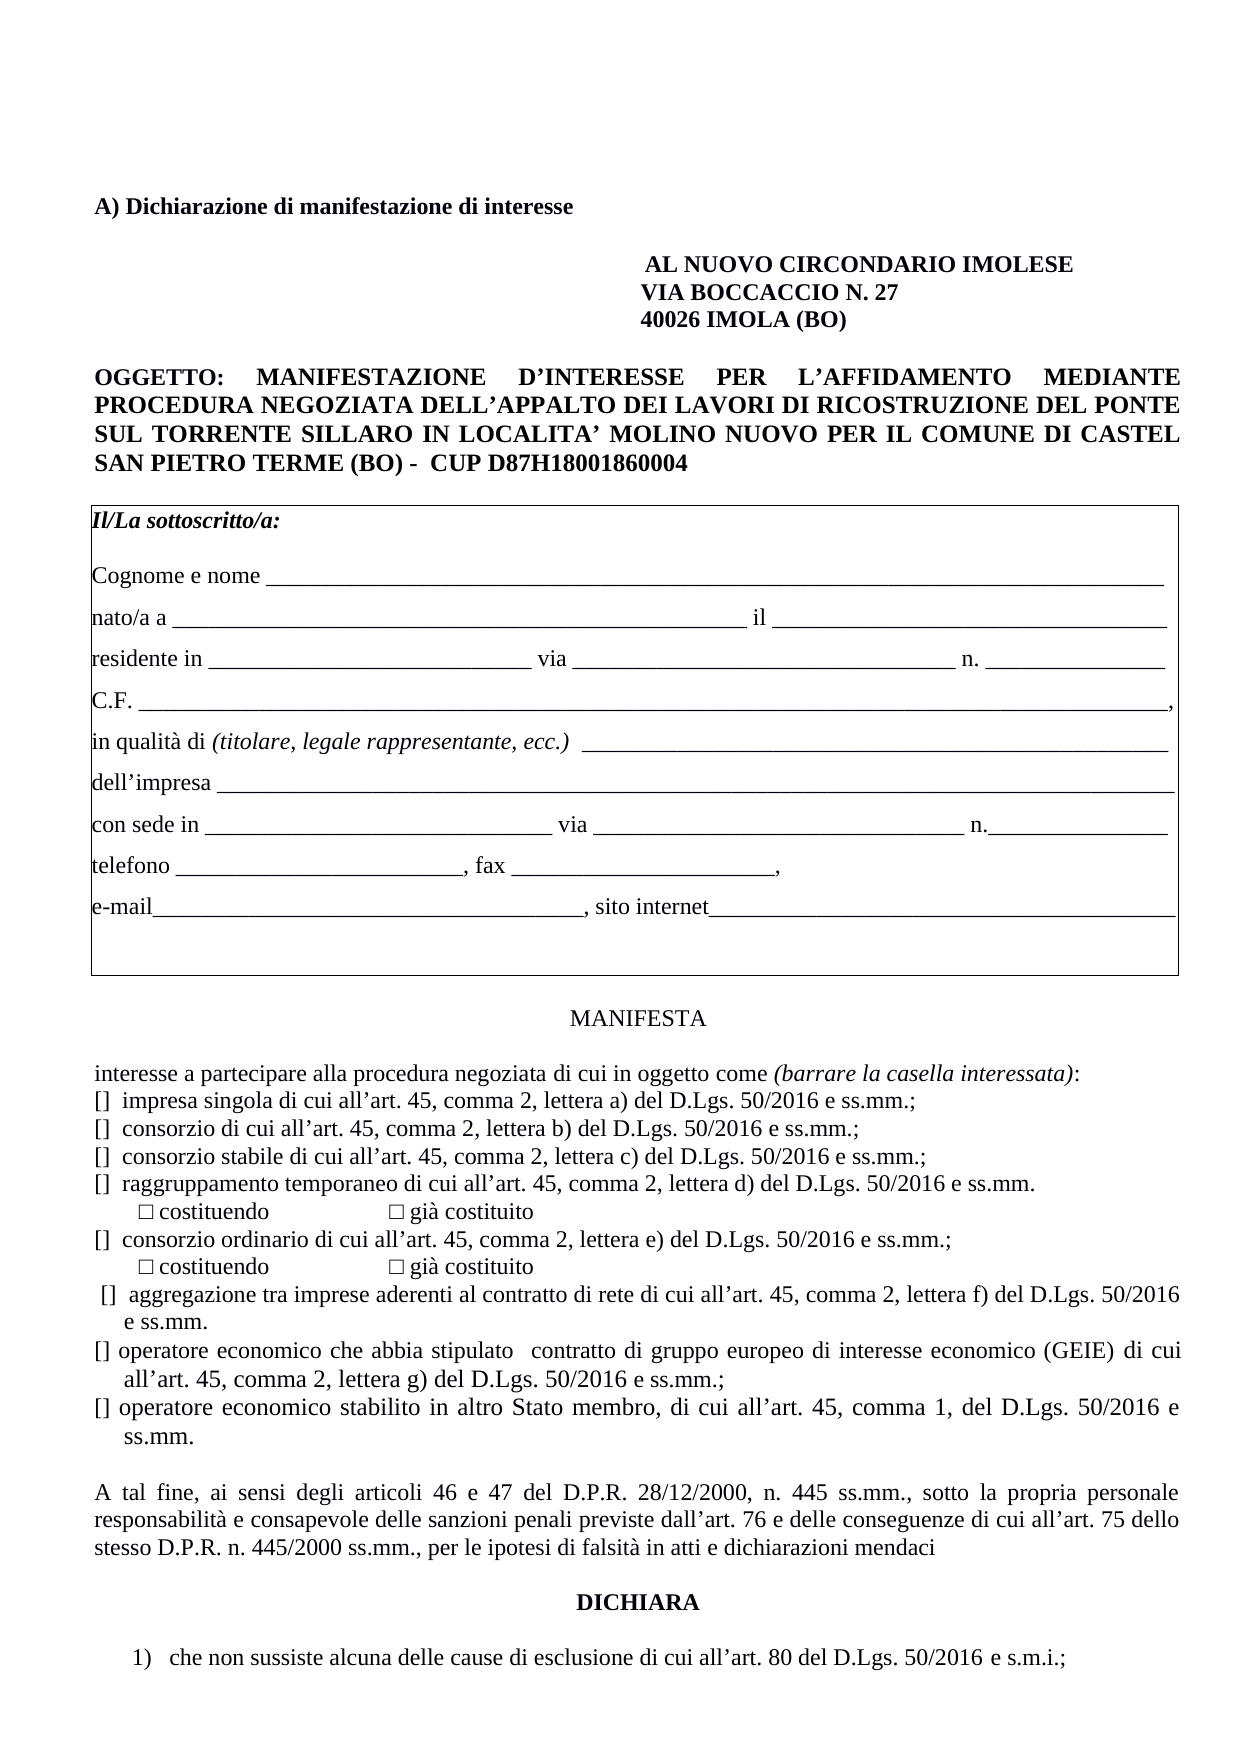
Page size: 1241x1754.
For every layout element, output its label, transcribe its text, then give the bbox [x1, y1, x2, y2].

text [] consorzio stabile di cui all’art. 45, comma 2, lettera c) del D.Lgs. 50/2016 e ss.mm.; [94, 1142, 1182, 1169]
text A tal fine, ai sensi degli articoli 46 e 47 del D.P.R. 28/12/2000, n. 445 ss.mm., sotto la propria personale responsabilità e consapevole delle sanzioni penali previste dall’art. 76 e delle conseguenze di cui all’art. 75 dello stesso D.P.R. n. 445/2000 ss.mm., per le ipotesi di falsità in atti e dichiarazioni mendaci [94, 1478, 1182, 1560]
text [] raggruppamento temporaneo di cui all’art. 45, comma 2, lettera d) del D.Lgs. 50/2016 e ss.mm. [94, 1169, 1182, 1197]
text interesse a partecipare alla procedura negoziata di cui in oggetto come (barrare la casella interessata): [94, 1059, 1182, 1087]
text [] consorzio di cui all’art. 45, comma 2, lettera b) del D.Lgs. 50/2016 e ss.mm.; [94, 1114, 1182, 1142]
subtitle 40026 IMOLA (BO) [567, 305, 1182, 333]
table_header Il/La sottoscritto/a: Cognome e nome ___________________________________________________________________________ nato/a a ________________________________________________ il _________________________________ residente in ___________________________ via ________________________________ n. _______________ C.F. ______________________________________________________________________________________, in qualità di (titolare, legale rappresentante, ecc.) _________________________________________________ dell’impresa ________________________________________________________________________________ con sede in _____________________________ via _______________________________ n._______________ telefono ________________________, fax ______________________, e-mail____________________________________, sito internet_______________________________________ [92, 506, 1178, 975]
text [] operatore economico stabilito in altro Stato membro, di cui all’art. 45, comma 1, del D.Lgs. 50/2016 e ss.mm. [94, 1392, 1182, 1450]
text □ costituendo □ già costituito [138, 1252, 1182, 1280]
text MANIFESTA [94, 1004, 1182, 1031]
text [] aggregazione tra imprese aderenti al contratto di rete di cui all’art. 45, comma 2, lettera f) del D.Lgs. 50/2016 e ss.mm. [94, 1280, 1182, 1335]
list che non sussiste alcuna delle cause di esclusione di cui all’art. 80 del D.Lgs. 50/2016 e s.m.i.; [132, 1643, 1182, 1671]
text OGGETTO: MANIFESTAZIONE D’INTERESSE PER L’AFFIDAMENTO MEDIANTE PROCEDURA NEGOZIATA DELL’APPALTO DEI LAVORI DI RICOSTRUZIONE DEL PONTE SUL TORRENTE SILLARO IN LOCALITA’ MOLINO NUOVO PER IL COMUNE DI CASTEL SAN PIETRO TERME (BO) - CUP D87H18001860004 [94, 362, 1182, 477]
text DICHIARA [94, 1588, 1182, 1616]
text [] consorzio ordinario di cui all’art. 45, comma 2, lettera e) del D.Lgs. 50/2016 e ss.mm.; [94, 1224, 1182, 1252]
text □ costituendo □ già costituito [138, 1197, 1182, 1224]
text [] impresa singola di cui all’art. 45, comma 2, lettera a) del D.Lgs. 50/2016 e ss.mm.; [94, 1087, 1182, 1114]
text AL NUOVO CIRCONDARIO IMOLESE [537, 250, 1182, 278]
text VIA BOCCACCIO N. 27 [94, 278, 1182, 305]
text A) Dichiarazione di manifestazione di interesse [94, 192, 1182, 219]
text [] operatore economico che abbia stipulato contratto di gruppo europeo di interesse economico (GEIE) di cui all’art. 45, comma 2, lettera g) del D.Lgs. 50/2016 e ss.mm.; [94, 1335, 1182, 1392]
